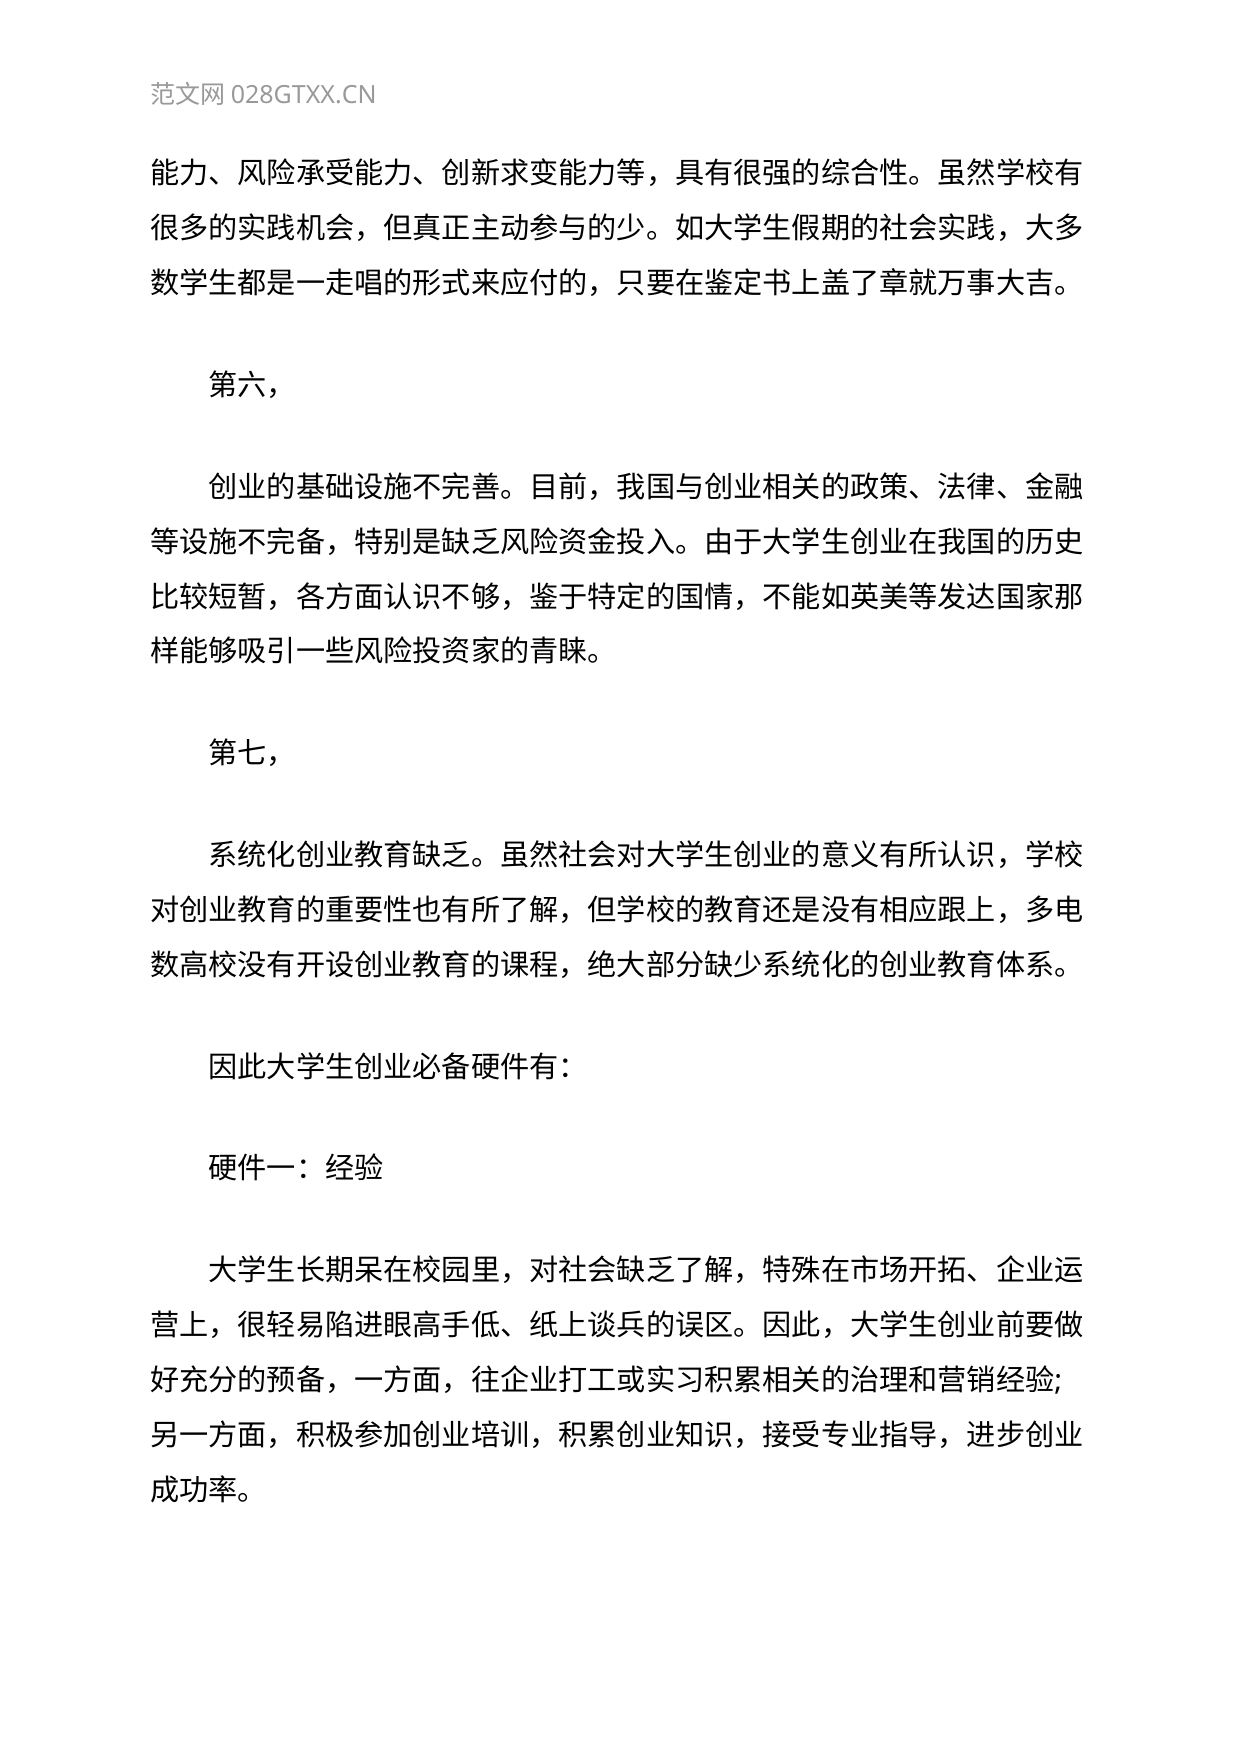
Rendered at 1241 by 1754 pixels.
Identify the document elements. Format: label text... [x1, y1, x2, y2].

text 第六， [150, 362, 1090, 404]
text 因此大学生创业必备硬件有： [150, 1043, 1090, 1085]
text 硬件一：经验 [150, 1145, 1090, 1187]
text 第七， [150, 730, 1090, 772]
text 系统化创业教育缺乏。虽然社会对大学生创业的意义有所认识，学校对创业教育的重要性也有所了解，但学校的教育还是没有相应跟上，多电数高校没有开设创业教育的课程，绝大部分缺少系统化的创业教育体系。 [150, 832, 1090, 984]
text 创业的基础设施不完善。目前，我国与创业相关的政策、法律、金融等设施不完备，特别是缺乏风险资金投入。由于大学生创业在我国的历史比较短暂，各方面认识不够，鉴于特定的国情，不能如英美等发达国家那样能够吸引一些风险投资家的青睐。 [150, 463, 1090, 670]
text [150, 150, 1090, 302]
text 大学生长期呆在校园里，对社会缺乏了解，特殊在市场开拓、企业运营上，很轻易陷进眼高手低、纸上谈兵的误区。因此，大学生创业前要做好充分的预备，一方面，往企业打工或实习积累相关的治理和营销经验;另一方面，积极参加创业培训，积累创业知识，接受专业指导，进步创业成功率。 [150, 1247, 1090, 1509]
